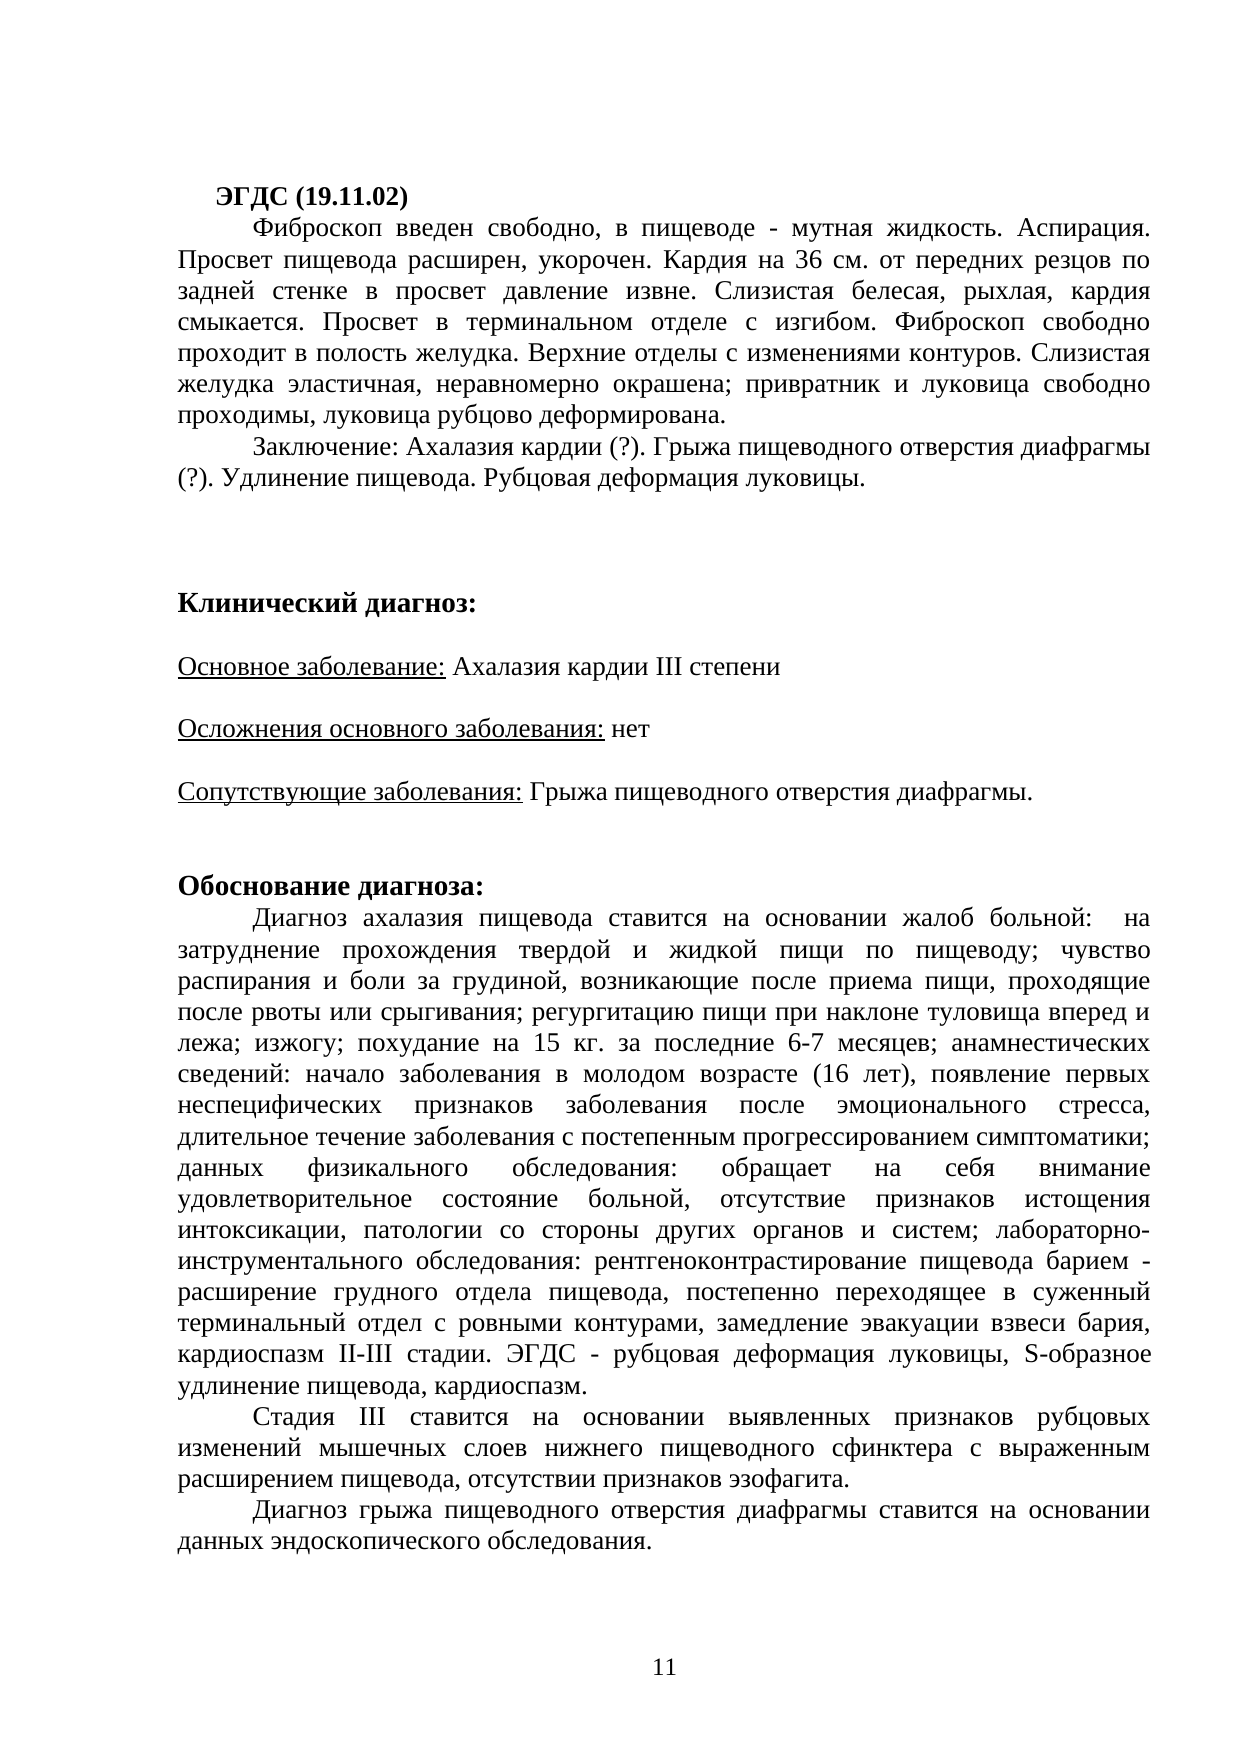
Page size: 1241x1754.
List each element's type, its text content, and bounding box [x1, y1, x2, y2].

text ЭГДС (19.11.02) [215, 180, 1152, 212]
text Сопутствующие заболевания: Грыжа пищеводного отверстия диафрагмы. [177, 774, 1152, 806]
text Осложнения основного заболевания: нет [177, 712, 1152, 743]
text Клинический диагноз: [177, 585, 1152, 619]
text Фиброскоп введен свободно, в пищеводе - мутная жидкость. Аспирация. Просвет пищевода расширен, укорочен. Кардия на . от передних резцов по задней стенке в просвет давление извне. Слизистая белесая, рыхлая, кардия смыкается. Просвет в терминальном отделе с изгибом. Фиброскоп свободно проходит в полость желудка. Верхние отделы с изменениями контуров. Слизистая желудка эластичная, неравномерно окрашена; привратник и луковица свободно проходимы, луковица рубцово деформирована. [177, 212, 1152, 429]
text Стадия III ставится на основании выявленных признаков рубцовых изменений мышечных слоев нижнего пищеводного сфинктера с выраженным расширением пищевода, отсутствии признаков эзофагита. [177, 1400, 1152, 1493]
text Диагноз ахалазия пищевода ставится на основании жалоб больной: на затруднение прохождения твердой и жидкой пищи по пищеводу; чувство распирания и боли за грудиной, возникающие после приема пищи, проходящие после рвоты или срыгивания; регургитацию пищи при наклоне туловища вперед и лежа; изжогу; похудание на . за последние 6-7 месяцев; анамнестических сведений: начало заболевания в молодом возрасте (16 лет), появление первых неспецифических признаков заболевания после эмоционального стресса, длительное течение заболевания с постепенным прогрессированием симптоматики; данных физикального обследования: обращает на себя внимание удовлетворительное состояние больной, отсутствие признаков истощения интоксикации, патологии со стороны других органов и систем; лабораторно-инструментального обследования: рентгеноконтрастирование пищевода барием - расширение грудного отдела пищевода, постепенно переходящее в суженный терминальный отдел с ровными контурами, замедление эвакуации взвеси бария, кардиоспазм II-III стадии. ЭГДС - рубцовая деформация луковицы, S-образное удлинение пищевода, кардиоспазм. [177, 902, 1152, 1400]
text Диагноз грыжа пищеводного отверстия диафрагмы ставится на основании данных эндоскопического обследования. [177, 1493, 1152, 1556]
text Основное заболевание: Ахалазия кардии III степени [177, 650, 1152, 681]
text Заключение: Ахалазия кардии (?). Грыжа пищеводного отверстия диафрагмы (?). Удлинение пищевода. Рубцовая деформация луковицы. [177, 429, 1152, 492]
text Обоснование диагноза: [177, 868, 1152, 902]
